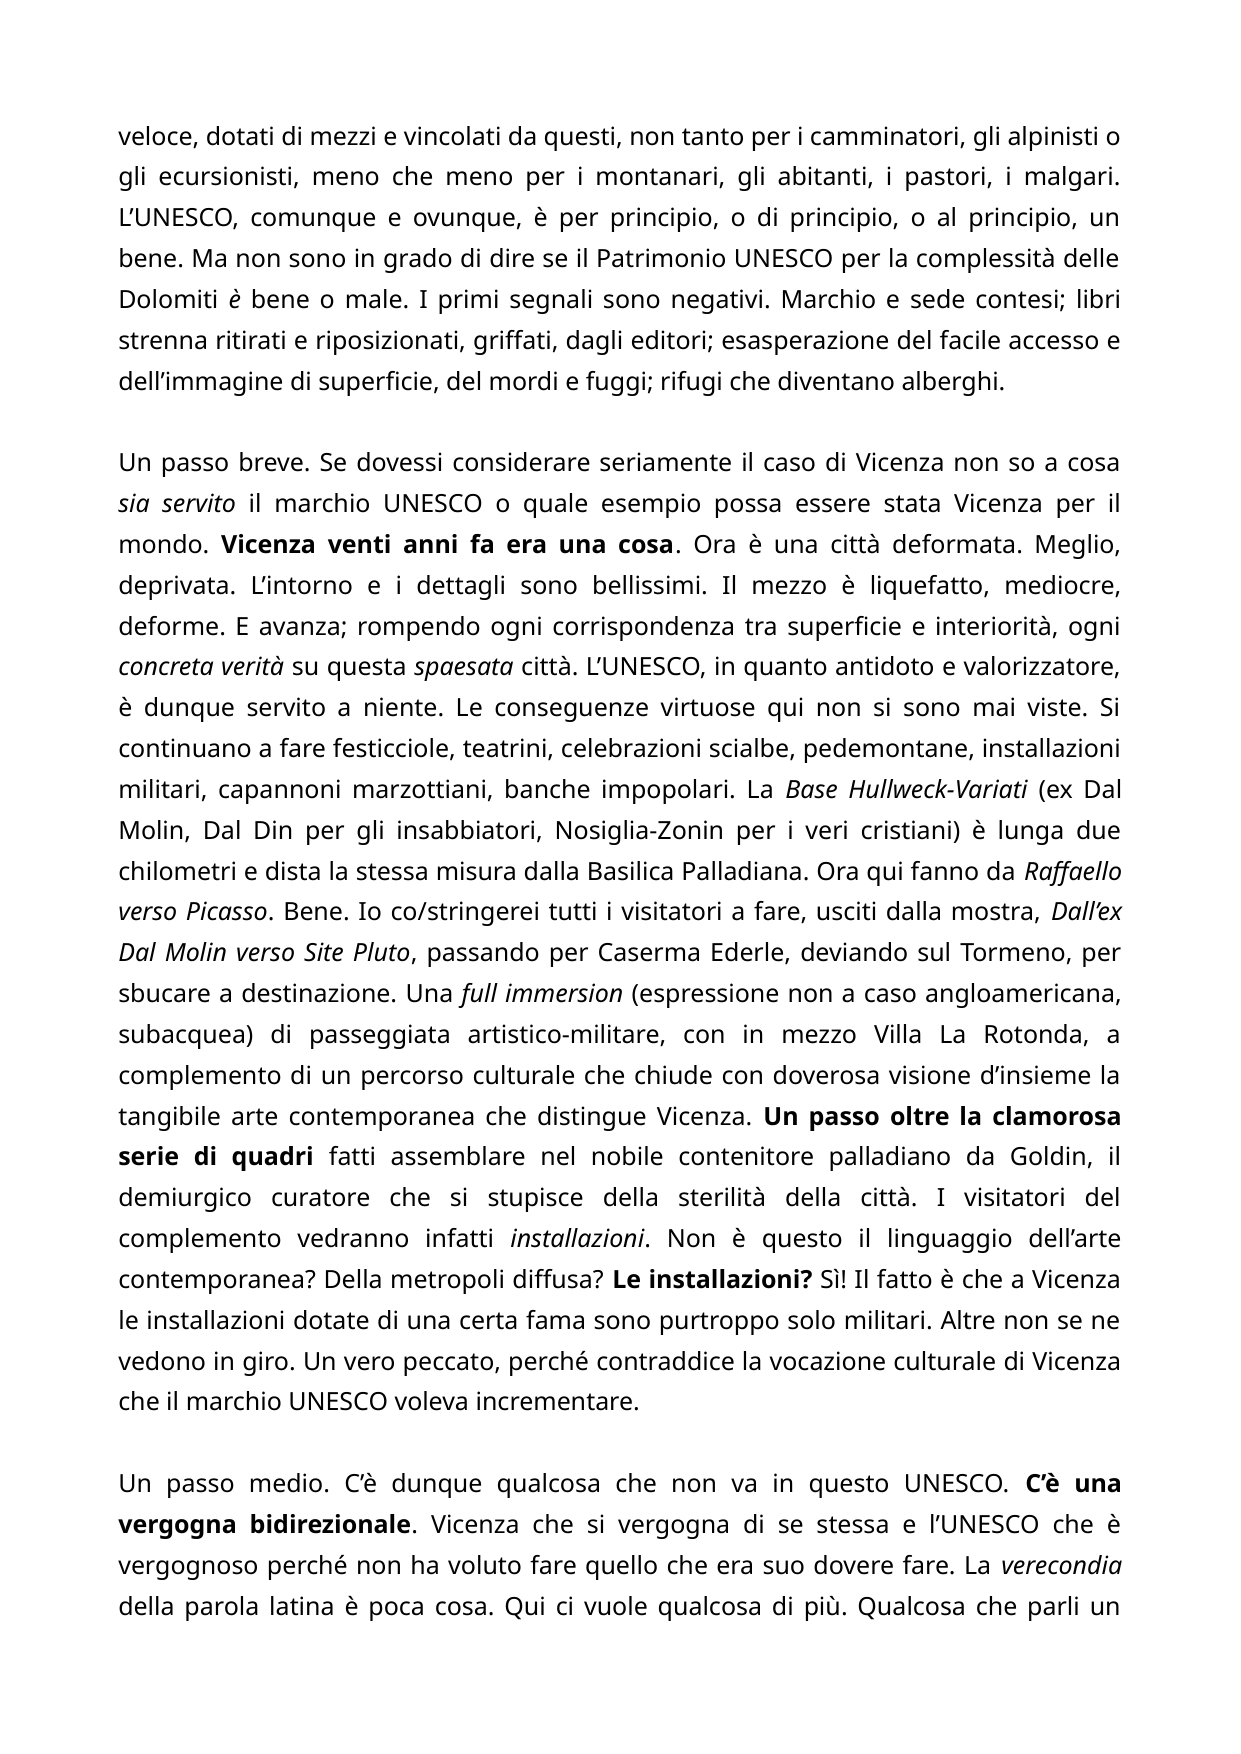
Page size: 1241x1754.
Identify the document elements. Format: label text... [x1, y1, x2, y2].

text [118, 118, 1122, 397]
text Un passo breve. Se dovessi considerare seriamente il caso di Vicenza non so a cosa sia servito il marchio UNESCO o quale esempio possa essere stata Vicenza per il mondo. Vicenza venti anni fa era una cosa. Ora è una città deformata. Meglio, deprivata. L’intorno e i dettagli sono bellissimi. Il mezzo è liquefatto, mediocre, deforme. E avanza; rompendo ogni corrispondenza tra superficie e interiorità, ogni concreta verità su questa spaesata città. L’UNESCO, in quanto antidoto e valorizzatore, è dunque servito a niente. Le conseguenze virtuose qui non si sono mai viste. Si continuano a fare festicciole, teatrini, celebrazioni scialbe, pedemontane, installazioni militari, capannoni marzottiani, banche impopolari. La Base Hullweck-Variati (ex Dal Molin, Dal Din per gli insabbiatori, Nosiglia-Zonin per i veri cristiani) è lunga due chilometri e dista la stessa misura dalla Basilica Palladiana. Ora qui fanno da Raffaello verso Picasso. Bene. Io co/stringerei tutti i visitatori a fare, usciti dalla mostra, Dall’ex Dal Molin verso Site Pluto, passando per Caserma Ederle, deviando sul Tormeno, per sbucare a destinazione. Una full immersion (espressione non a caso angloamericana, subacquea) di passeggiata artistico-militare, con in mezzo Villa La Rotonda, a complemento di un percorso culturale che chiude con doverosa visione d’insieme la tangibile arte contemporanea che distingue Vicenza. Un passo oltre la clamorosa serie di quadri fatti assemblare nel nobile contenitore palladiano da Goldin, il demiurgico curatore che si stupisce della sterilità della città. I visitatori del complemento vedranno infatti installazioni. Non è questo il linguaggio dell’arte contemporanea? Della metropoli diffusa? Le installazioni? Sì! Il fatto è che a Vicenza le installazioni dotate di una certa fama sono purtroppo solo militari. Altre non se ne vedono in giro. Un vero peccato, perché contraddice la vocazione culturale di Vicenza che il marchio UNESCO voleva incrementare. [118, 445, 1122, 1418]
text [118, 1466, 1122, 1622]
